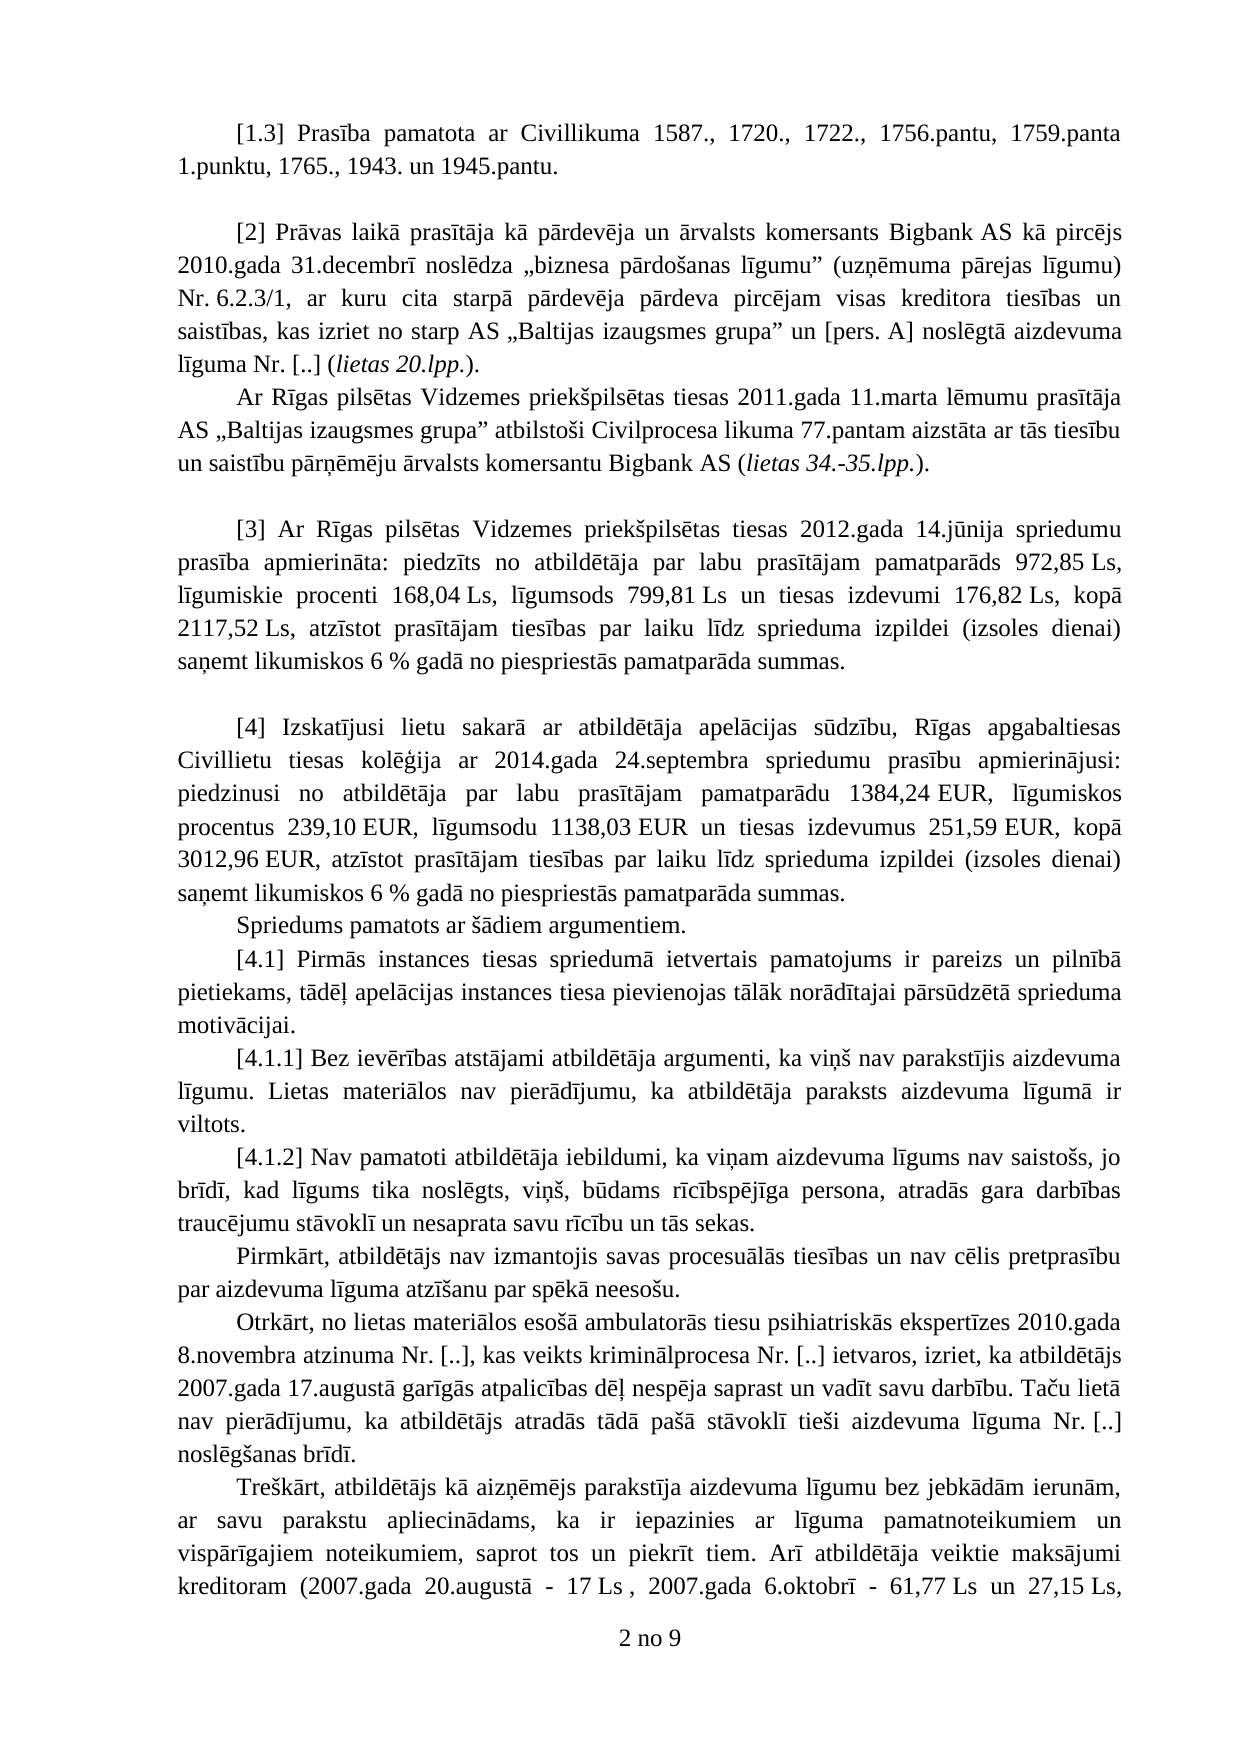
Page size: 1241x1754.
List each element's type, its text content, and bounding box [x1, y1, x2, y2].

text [177, 1472, 1122, 1600]
text [4.1.1] Bez ievērības atstājami atbildētāja argumenti, ka viņš nav parakstījis aizdevuma līgumu. Lietas materiālos nav pierādījumu, ka atbildētāja paraksts aizdevuma līgumā ir viltots. [177, 1043, 1122, 1137]
text Ar Rīgas pilsētas Vidzemes priekšpilsētas tiesas 2011.gada 11.marta lēmumu prasītāja AS „Baltijas izaugsmes grupa” atbilstoši Civilprocesa likuma 77.pantam aizstāta ar tās tiesību un saistību pārņēmēju ārvalsts komersantu Bigbank AS (lietas 34.-35.lpp.). [177, 382, 1122, 477]
text [4.1.2] Nav pamatoti atbildētāja iebildumi, ka viņam aizdevuma līgums nav saistošs, jo brīdī, kad līgums tika noslēgts, viņš, būdams rīcībspējīga persona, atradās gara darbības traucējumu stāvoklī un nesaprata savu rīcību un tās sekas. [177, 1142, 1122, 1237]
text [1.3] Prasība pamatota ar Civillikuma 1587., 1720., 1722., 1756.pantu, 1759.panta 1.punktu, 1765., 1943. un 1945.pantu. [177, 118, 1122, 180]
text [4.1] Pirmās instances tiesas spriedumā ietvertais pamatojums ir pareizs un pilnībā pietiekams, tādēļ apelācijas instances tiesa pievienojas tālāk norādītajai pārsūdzētā sprieduma motivācijai. [177, 944, 1122, 1038]
text [3] Ar Rīgas pilsētas Vidzemes priekšpilsētas tiesas 2012.gada 14.jūnija spriedumu prasība apmierināta: piedzīts no atbildētāja par labu prasītājam pamatparāds 972,85 Ls, līgumiskie procenti 168,04 Ls, līgumsods 799,81 Ls un tiesas izdevumi 176,82 Ls, kopā 2117,52 Ls, atzīstot prasītājam tiesības par laiku līdz sprieduma izpildei (izsoles dienai) saņemt likumiskos 6 % gadā no piespriestās pamatparāda summas. [177, 514, 1122, 675]
text Pirmkārt, atbildētājs nav izmantojis savas procesuālās tiesības un nav cēlis pretprasību par aizdevuma līguma atzīšanu par spēkā neesošu. [177, 1241, 1122, 1303]
text Spriedums pamatots ar šādiem argumentiem. [177, 911, 1122, 939]
text [4] Izskatījusi lietu sakarā ar atbildētāja apelācijas sūdzību, Rīgas apgabaltiesas Civillietu tiesas kolēģija ar 2014.gada 24.septembra spriedumu prasību apmierinājusi: piedzinusi no atbildētāja par labu prasītājam pamatparādu 1384,24 EUR, līgumiskos procentus 239,10 EUR, līgumsodu 1138,03 EUR un tiesas izdevumus 251,59 EUR, kopā 3012,96 EUR, atzīstot prasītājam tiesības par laiku līdz sprieduma izpildei (izsoles dienai) saņemt likumiskos 6 % gadā no piespriestās pamatparāda summas. [177, 712, 1122, 906]
text [2] Prāvas laikā prasītāja kā pārdevēja un ārvalsts komersants Bigbank AS kā pircējs 2010.gada 31.decembrī noslēdza „biznesa pārdošanas līgumu” (uzņēmuma pārejas līgumu) Nr. 6.2.3/1, ar kuru cita starpā pārdevēja pārdeva pircējam visas kreditora tiesības un saistības, kas izriet no starp AS „Baltijas izaugsmes grupa” un [pers. A] noslēgtā aizdevuma līguma Nr. [..] (lietas 20.lpp.). [177, 217, 1122, 378]
text Otrkārt, no lietas materiālos esošā ambulatorās tiesu psihiatriskās ekspertīzes 2010.gada 8.novembra atzinuma Nr. [..], kas veikts kriminālprocesa Nr. [..] ietvaros, izriet, ka atbildētājs 2007.gada 17.augustā garīgās atpalicības dēļ nespēja saprast un vadīt savu darbību. Taču lietā nav pierādījumu, ka atbildētājs atradās tādā pašā stāvoklī tieši aizdevuma līguma Nr. [..] noslēgšanas brīdī. [177, 1307, 1122, 1468]
